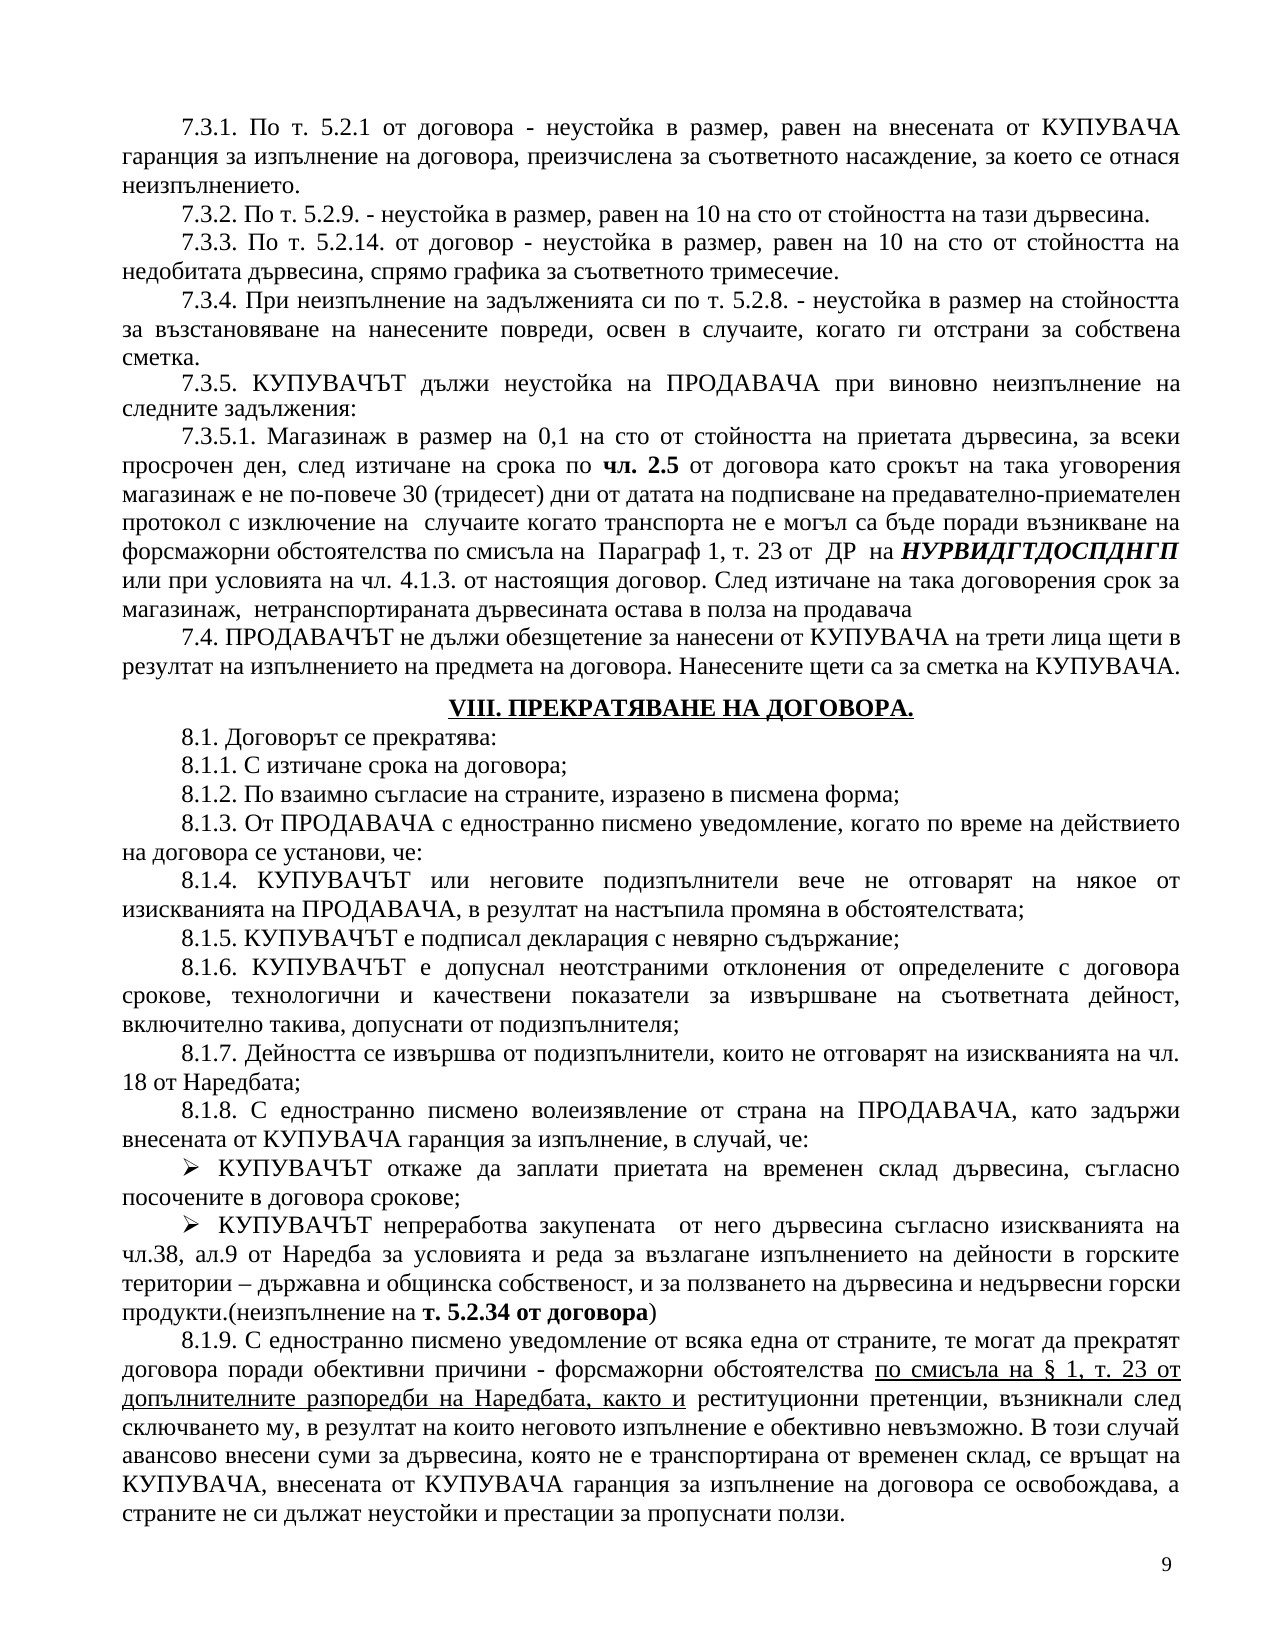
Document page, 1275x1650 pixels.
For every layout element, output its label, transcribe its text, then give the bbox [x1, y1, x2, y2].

text 7.4. ПРОДАВАЧЪТ не дължи обезщетение за нанесени от КУПУВАЧА на трети лица щети в резултат на изпълнението на предмета на договора. Нанесените щети са за сметка на КУПУВАЧА. [122, 622, 1181, 680]
list КУПУВАЧЪТ откаже да заплати приетата на временен склад дървесина, съгласно посочените в договора срокове; [122, 1153, 1181, 1211]
text 8.1.4. КУПУВАЧЪТ или неговите подизпълнители вече не отговарят на някое от изискванията на ПРОДАВАЧА, в резултат на настъпила промяна в обстоятелствата; [122, 866, 1181, 923]
text 8.1.9. С едностранно писмено уведомление от всяка една от страните, те могат да прекратят договора поради обективни причини - форсмажорни обстоятелства по смисъла на § 1, т. 23 от допълнителните разпоредби на Наредбата, както и реституционни претенции, възникнали след сключването му, в резултат на които неговото изпълнение е обективно невъзможно. В този случай авансово внесени суми за дървесина, която не е транспортирана от временен склад, се връщат на КУПУВАЧА, внесената от КУПУВАЧА гаранция за изпълнение на договора се освобождава, а страните не си дължат неустойки и престации за пропуснати ползи. [122, 1326, 1181, 1527]
text 7.3.5. КУПУВАЧЪТ дължи неустойка на ПРОДАВАЧА при виновно неизпълнение на следните задължения: [122, 371, 1181, 421]
text 8.1.3. От ПРОДАВАЧА с едностранно писмено уведомление, когато по време на действието на договора се установи, че: [122, 808, 1181, 866]
text 7.3.4. При неизпълнение на задълженията си по т. 5.2.8. - неустойка в размер на стойността за възстановяване на нанесените повреди, освен в случаите, когато ги отстрани за собствена сметка. [122, 285, 1181, 371]
text 8.1.7. Дейността се извършва от подизпълнители, които не отговарят на изискванията на чл. 18 от Наредбата; [122, 1038, 1181, 1096]
text 7.3.1. По т. 5.2.1 от договора - неустойка в размер, равен на внесената от КУПУВАЧА гаранция за изпълнение на договора, преизчислена за съответното насаждение, за което се отнася неизпълнението. [122, 112, 1181, 199]
text 7.3.3. По т. 5.2.14. от договор - неустойка в размер, равен на 10 на сто от стойността на недобитата дървесина, спрямо графика за съответното тримесечие. [122, 227, 1181, 285]
text 8.1.6. КУПУВАЧЪТ е допуснал неотстраними отклонения от определените с договора срокове, технологични и качествени показатели за извършване на съответната дейност, включително такива, допуснати от подизпълнителя; [122, 952, 1181, 1038]
text 8.1.1. С изтичане срока на договора; [122, 751, 1181, 779]
text 8.1.5. КУПУВАЧЪТ е подписал декларация с невярно съдържание; [122, 923, 1181, 952]
text 8.1.8. С едностранно писмено волеизявление от страна на ПРОДАВАЧА, като задържи внесената от КУПУВАЧА гаранция за изпълнение, в случай, че: [122, 1096, 1181, 1153]
text 8.1.2. По взаимно съгласие на страните, изразено в писмена форма; [122, 779, 1181, 808]
text 8.1. Договорът се прекратява: [122, 722, 1181, 751]
list КУПУВАЧЪТ непреработва закупената от него дървесина съгласно изискванията на чл.38, ал.9 от Наредба за условията и реда за възлагане изпълнението на дейности в горските територии – държавна и общинска собственост, и за ползването на дървесина и недървесни горски продукти.(неизпълнение на т. 5.2.34 от договора) [122, 1211, 1181, 1326]
text 7.3.5.1. Магазинаж в размер на 0,1 на сто от стойността на приетата дървесина, за всеки просрочен ден, след изтичане на срока по чл. 2.5 от договора като срокът на така уговорения магазинаж е не по-повече 30 (тридесет) дни от датата на подписване на предавателно-приемателен протокол с изключение на случаите когато транспорта не е могъл са бъде поради възникване на форсмажорни обстоятелства по смисъла на Параграф 1, т. 23 от ДР на НУРВИДГТДОСПДНГП или при условията на чл. 4.1.3. от настоящия договор. След изтичане на така договорения срок за магазинаж, нетранспортираната дървесината остава в полза на продавача [122, 421, 1181, 622]
text 7.3.2. По т. 5.2.9. - неустойка в размер, равен на 10 на сто от стойността на тази дървесина. [122, 199, 1181, 227]
text VIII. ПРЕКРАТЯВАНЕ НА ДОГОВОРА. [122, 693, 1181, 722]
